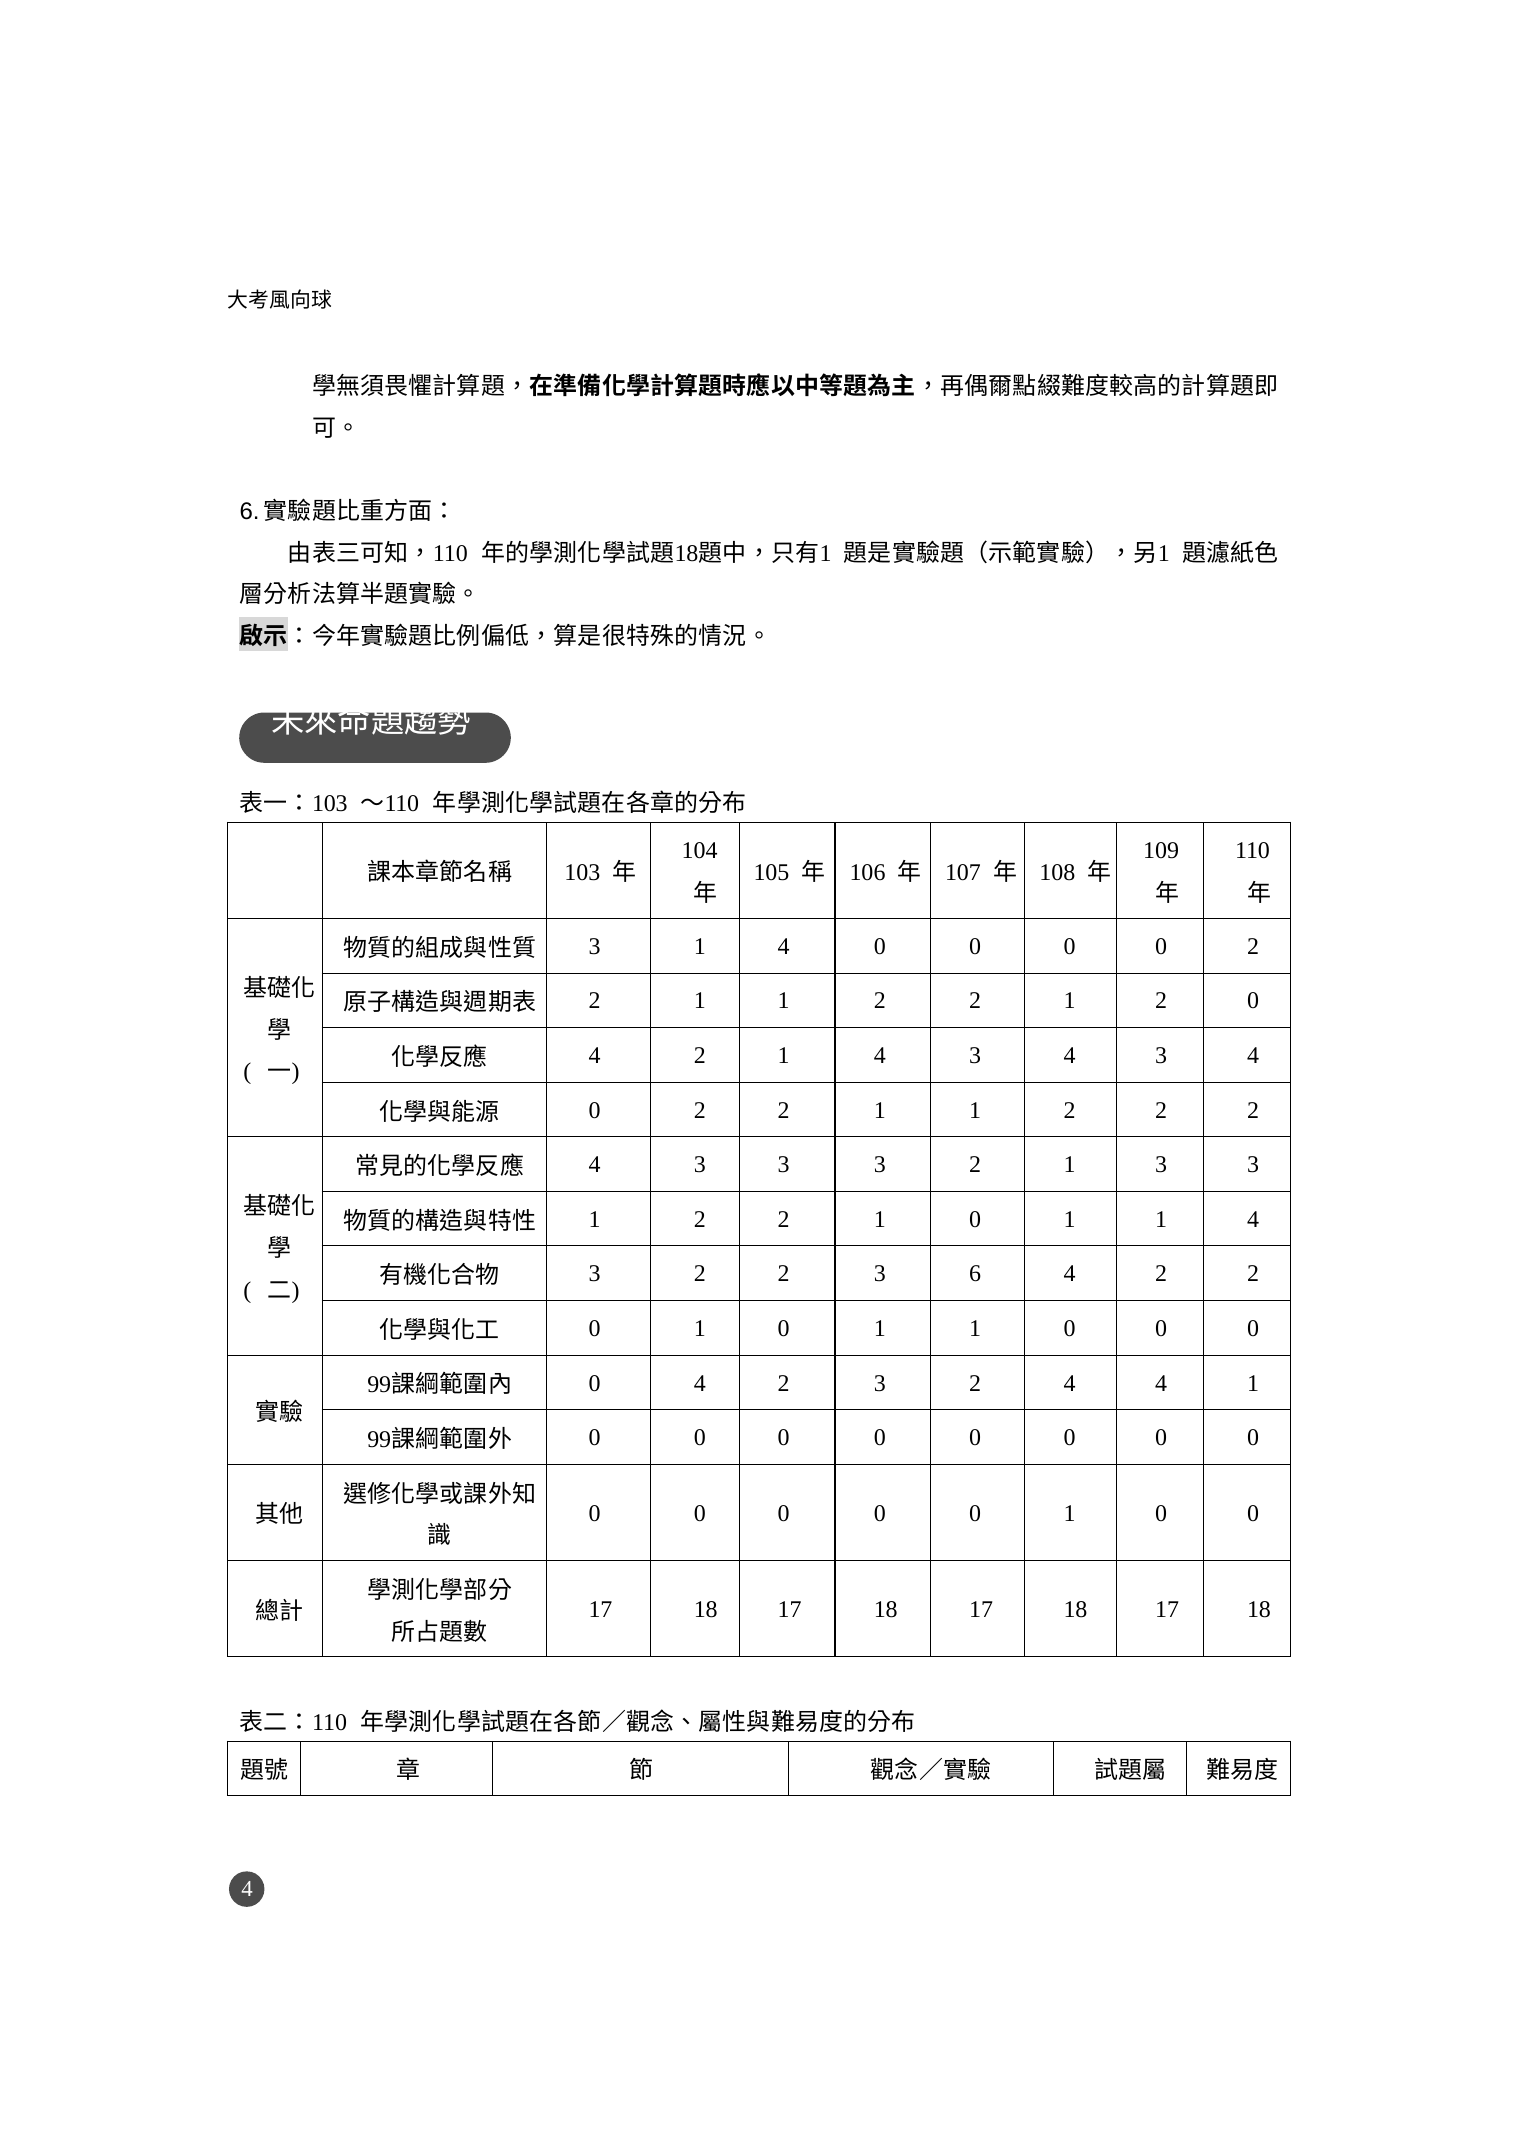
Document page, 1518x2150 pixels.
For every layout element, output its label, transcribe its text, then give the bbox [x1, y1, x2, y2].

text 啟示：今年實驗題比例偏低，算是很特殊的情況。 [239, 613, 1278, 655]
table_cell 0 [1204, 1301, 1290, 1354]
table_header 105年 [740, 823, 834, 918]
table_cell 化學與能源 [323, 1083, 546, 1136]
table_cell 物質的組成與性質 [323, 919, 546, 972]
table_cell 0 [1117, 919, 1203, 972]
table_cell 1 [651, 919, 739, 972]
table_cell 0 [1025, 1410, 1116, 1464]
table_cell 1 [931, 1083, 1024, 1136]
table_cell 0 [740, 1301, 834, 1354]
table_cell 4 [1204, 1028, 1290, 1082]
table_cell 0 [836, 919, 930, 972]
table_cell 4 [836, 1028, 930, 1082]
table_cell 17 [740, 1561, 834, 1656]
table_cell 1 [1025, 1192, 1116, 1245]
table_header 試題屬性 [1054, 1742, 1186, 1795]
table_header [228, 823, 322, 918]
table_cell 基礎化學(一) [228, 919, 322, 1136]
table_header 章 [301, 1742, 492, 1795]
table_cell 實驗 [228, 1356, 322, 1464]
table_cell 3 [547, 1246, 650, 1300]
table_cell 0 [740, 1465, 834, 1560]
table_cell 2 [651, 1028, 739, 1082]
table_cell 化學與化工 [323, 1301, 546, 1354]
table_cell 0 [1117, 1301, 1203, 1354]
table_header 104年 [651, 823, 739, 918]
table_cell 0 [836, 1465, 930, 1560]
table_cell 0 [931, 1192, 1024, 1245]
table_cell 0 [547, 1356, 650, 1409]
table_cell 0 [651, 1410, 739, 1464]
table_cell 0 [547, 1465, 650, 1560]
table_cell 1 [1025, 1465, 1116, 1560]
table_cell 1 [651, 1301, 739, 1354]
table_cell 18 [836, 1561, 930, 1656]
table_cell 3 [1117, 1028, 1203, 1082]
table_cell 2 [651, 1083, 739, 1136]
table_cell 3 [651, 1137, 739, 1191]
table_cell 原子構造與週期表 [323, 974, 546, 1027]
table_cell 2 [740, 1083, 834, 1136]
table_cell 1 [836, 1301, 930, 1354]
table_cell 2 [1117, 1246, 1203, 1300]
table_cell 99課綱範圍內 [323, 1356, 546, 1409]
table_cell 2 [740, 1192, 834, 1245]
table_header 課本章節名稱 [323, 823, 546, 918]
table_cell 18 [1204, 1561, 1290, 1656]
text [239, 363, 1278, 447]
table_cell 3 [1204, 1137, 1290, 1191]
table_cell 3 [740, 1137, 834, 1191]
table_cell 4 [1204, 1192, 1290, 1245]
table_cell 總計 [228, 1561, 322, 1656]
table_header 107年 [931, 823, 1024, 918]
table_cell 4 [1025, 1028, 1116, 1082]
table_cell 3 [836, 1356, 930, 1409]
table_cell 常見的化學反應 [323, 1137, 546, 1191]
table_cell 基礎化學(二) [228, 1137, 322, 1354]
table_cell 0 [1204, 1465, 1290, 1560]
table_cell 3 [836, 1137, 930, 1191]
table_cell 0 [1117, 1465, 1203, 1560]
table_cell 4 [547, 1028, 650, 1082]
table_cell 0 [931, 919, 1024, 972]
table_cell 有機化合物 [323, 1246, 546, 1300]
table_cell 1 [740, 974, 834, 1027]
table_cell 18 [1025, 1561, 1116, 1656]
table_cell 0 [931, 1410, 1024, 1464]
table_cell 3 [547, 919, 650, 972]
text 6. 實驗題比重方面： [239, 488, 1278, 530]
table_cell 2 [1204, 1246, 1290, 1300]
table_cell 物質的構造與特性 [323, 1192, 546, 1245]
table_header 110年 [1204, 823, 1290, 918]
table_header 103年 [547, 823, 650, 918]
table_header 108年 [1025, 823, 1116, 918]
table_cell 0 [740, 1410, 834, 1464]
table_cell 0 [1204, 974, 1290, 1027]
table_cell 3 [1117, 1137, 1203, 1191]
table_cell 0 [1025, 919, 1116, 972]
table_cell 18 [651, 1561, 739, 1656]
table_cell 1 [1025, 1137, 1116, 1191]
table_cell 2 [740, 1356, 834, 1409]
table_cell 17 [547, 1561, 650, 1656]
table_cell 2 [740, 1246, 834, 1300]
table_cell 1 [1025, 974, 1116, 1027]
table_cell 1 [931, 1301, 1024, 1354]
table_cell 0 [1025, 1301, 1116, 1354]
table_cell 1 [1117, 1192, 1203, 1245]
table_cell 2 [1204, 1083, 1290, 1136]
table_cell 2 [931, 1137, 1024, 1191]
table_cell 0 [836, 1410, 930, 1464]
table_cell 學測化學部分 所占題數 [323, 1561, 546, 1656]
table_cell 4 [1025, 1356, 1116, 1409]
text 表一：103～110年學測化學試題在各章的分布 [239, 780, 1278, 822]
table_cell 1 [547, 1192, 650, 1245]
table_cell 2 [836, 974, 930, 1027]
table_header 題號 [228, 1742, 300, 1795]
table_cell 2 [931, 974, 1024, 1027]
table_cell 1 [1204, 1356, 1290, 1409]
table_cell 1 [836, 1192, 930, 1245]
table_cell 4 [740, 919, 834, 972]
table_cell 其他 [228, 1465, 322, 1560]
table_cell 2 [651, 1246, 739, 1300]
table_cell 2 [1025, 1083, 1116, 1136]
table_cell 17 [931, 1561, 1024, 1656]
table_cell 99課綱範圍外 [323, 1410, 546, 1464]
text 表二：110年學測化學試題在各節／觀念、屬性與難易度的分布 [239, 1699, 1278, 1741]
table_cell 0 [651, 1465, 739, 1560]
table_header 難易度 [1187, 1742, 1290, 1795]
table_cell 化學反應 [323, 1028, 546, 1082]
table_cell 3 [931, 1028, 1024, 1082]
table_cell 2 [931, 1356, 1024, 1409]
table_cell 4 [651, 1356, 739, 1409]
table_header 觀念／實驗 [789, 1742, 1053, 1795]
table_cell 2 [1117, 1083, 1203, 1136]
table_cell 2 [547, 974, 650, 1027]
table_cell 0 [1204, 1410, 1290, 1464]
table_cell 選修化學或課外知識 [323, 1465, 546, 1560]
table_cell 0 [547, 1083, 650, 1136]
table_cell 4 [1117, 1356, 1203, 1409]
table_cell 2 [651, 1192, 739, 1245]
table_cell 0 [931, 1465, 1024, 1560]
table_header 106年 [836, 823, 930, 918]
table_cell 0 [547, 1301, 650, 1354]
table_cell 3 [836, 1246, 930, 1300]
table_cell 2 [1117, 974, 1203, 1027]
table_cell 0 [1117, 1410, 1203, 1464]
text 由表三可知，110年的學測化學試題18題中，只有1題是實驗題（示範實驗），另1題濾紙色層分析法算半題實驗。 [239, 530, 1278, 613]
table_cell 1 [651, 974, 739, 1027]
table_cell 1 [740, 1028, 834, 1082]
table_cell 2 [1204, 919, 1290, 972]
table_cell 6 [931, 1246, 1024, 1300]
table_header 節 [493, 1742, 788, 1795]
table_cell 17 [1117, 1561, 1203, 1656]
table_cell 4 [1025, 1246, 1116, 1300]
table_cell 1 [836, 1083, 930, 1136]
table_header 109年 [1117, 823, 1203, 918]
table_cell 0 [547, 1410, 650, 1464]
table_cell 4 [547, 1137, 650, 1191]
